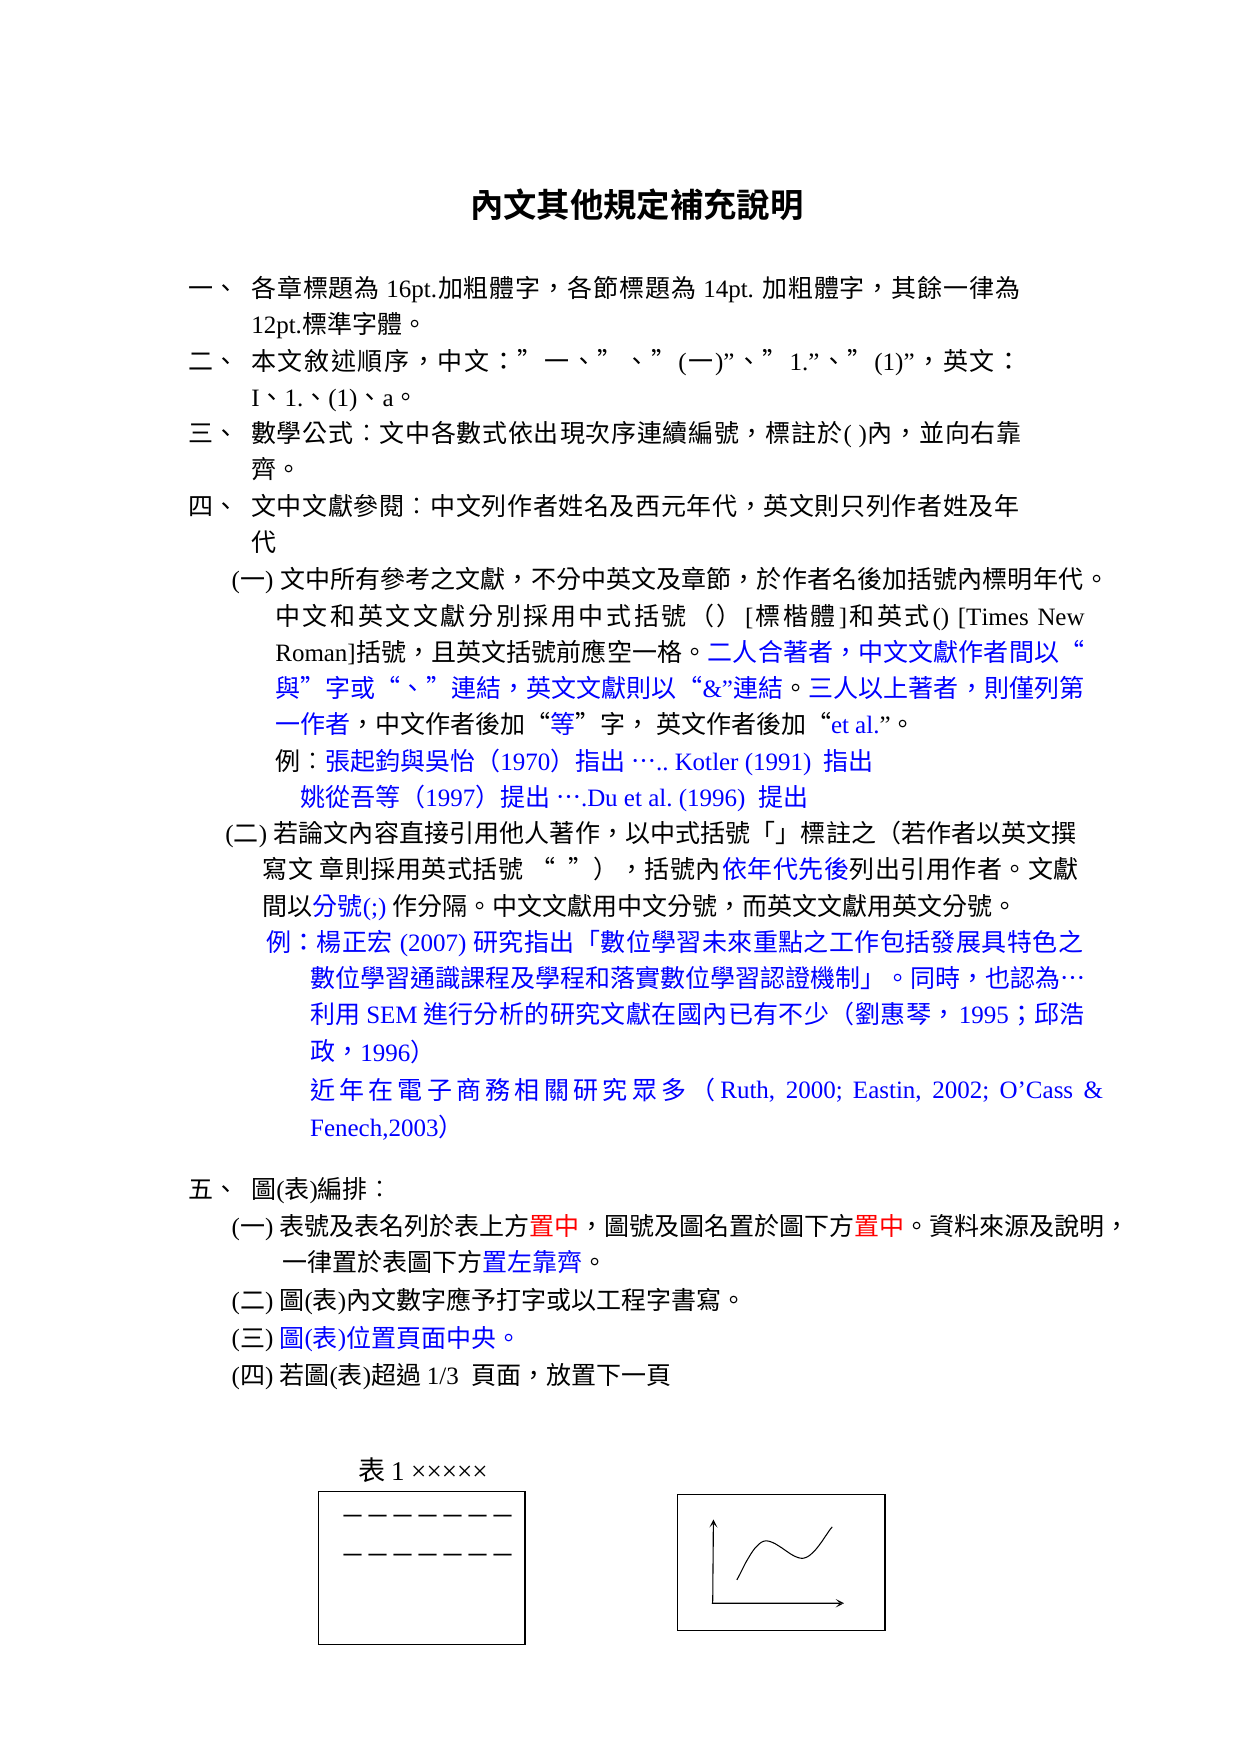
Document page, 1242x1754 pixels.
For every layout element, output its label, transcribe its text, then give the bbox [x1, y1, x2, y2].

text (二) 圖(表)內文數字應予打字或以工程字書寫。 [231, 1279, 1096, 1317]
list 文中文獻參閱︰中文列作者姓名及西元年代，英文則只列作者姓及年代 [189, 486, 1021, 559]
text 例：楊正宏 (2007) 研究指出「數位學習未來重點之工作包括發展具特色之數位學習通識課程及學程和落實數位學習認證機制」。同時，也認為…利用SEM進行分析的研究文獻在國內已有不少（劉惠琴，1995；邱浩政，1996） [266, 922, 1085, 1069]
text 表1 ××××× [358, 1449, 1096, 1488]
text 近年在電子商務相關研究眾多（Ruth, 2000; Eastin, 2002; O’Cass & Fenech,2003） [310, 1069, 1103, 1144]
list 數學公式︰文中各數式依出現次序連續編號，標註於( )內，並向右靠齊。 [189, 414, 1021, 486]
text 姚從吾等（1997）提出 ….Du et al. (1996) 提出 [275, 777, 872, 814]
text (三) 圖(表)位置頁面中央。 [231, 1317, 1096, 1354]
text (二) 若論文內容直接引用他人著作，以中式括號「」標註之（若作者以英文撰寫文 章則採用英式括號 “ ”），括號內依年代先後列出引用作者。文獻間以分號(;) 作分隔。中文文獻用中文分號，而英文文獻用英文分號。 [225, 814, 1079, 922]
text 例︰張起鈞與吳怡（1970）指出 ….. Kotler (1991) 指出 [275, 741, 1096, 777]
list 圖(表)編排︰ [189, 1169, 1021, 1206]
text (一) 表號及表名列於表上方置中，圖號及圖名置於圖下方置中。資料來源及說明，一律置於表圖下方置左靠齊。 [231, 1207, 1112, 1279]
text (四) 若圖(表)超過 1/3 頁面，放置下一頁 [231, 1354, 1096, 1392]
text 內文其他規定補充說明 [177, 177, 1096, 227]
text －－－－－－－ [341, 1533, 1096, 1572]
list 各章標題為.加粗體字，各節標題為14pt. 加粗體字，其餘一律為12pt.標準字體。 [189, 269, 1021, 341]
text －－－－－－－ [341, 1497, 1096, 1533]
list 本文敘述順序，中文：”一、”、”(一)”、”1.”、”(1)”，英文：I、1.、(1)、a。 [189, 341, 1021, 414]
text (一) 文中所有參考之文獻，不分中英文及章節，於作者名後加括號內標明年代。中文和英文文獻分別採用中式括號（）[標楷體]和英式() [Times New Roman]括號，且英文括號前應空一格。二人合著者，中文文獻作者間以“與”字或“、”連結，英文文獻則以“&”連結。三人以上著者，則僅列第一作者，中文作者後加“等”字， 英文作者後加“et al.”。 [231, 560, 1085, 741]
